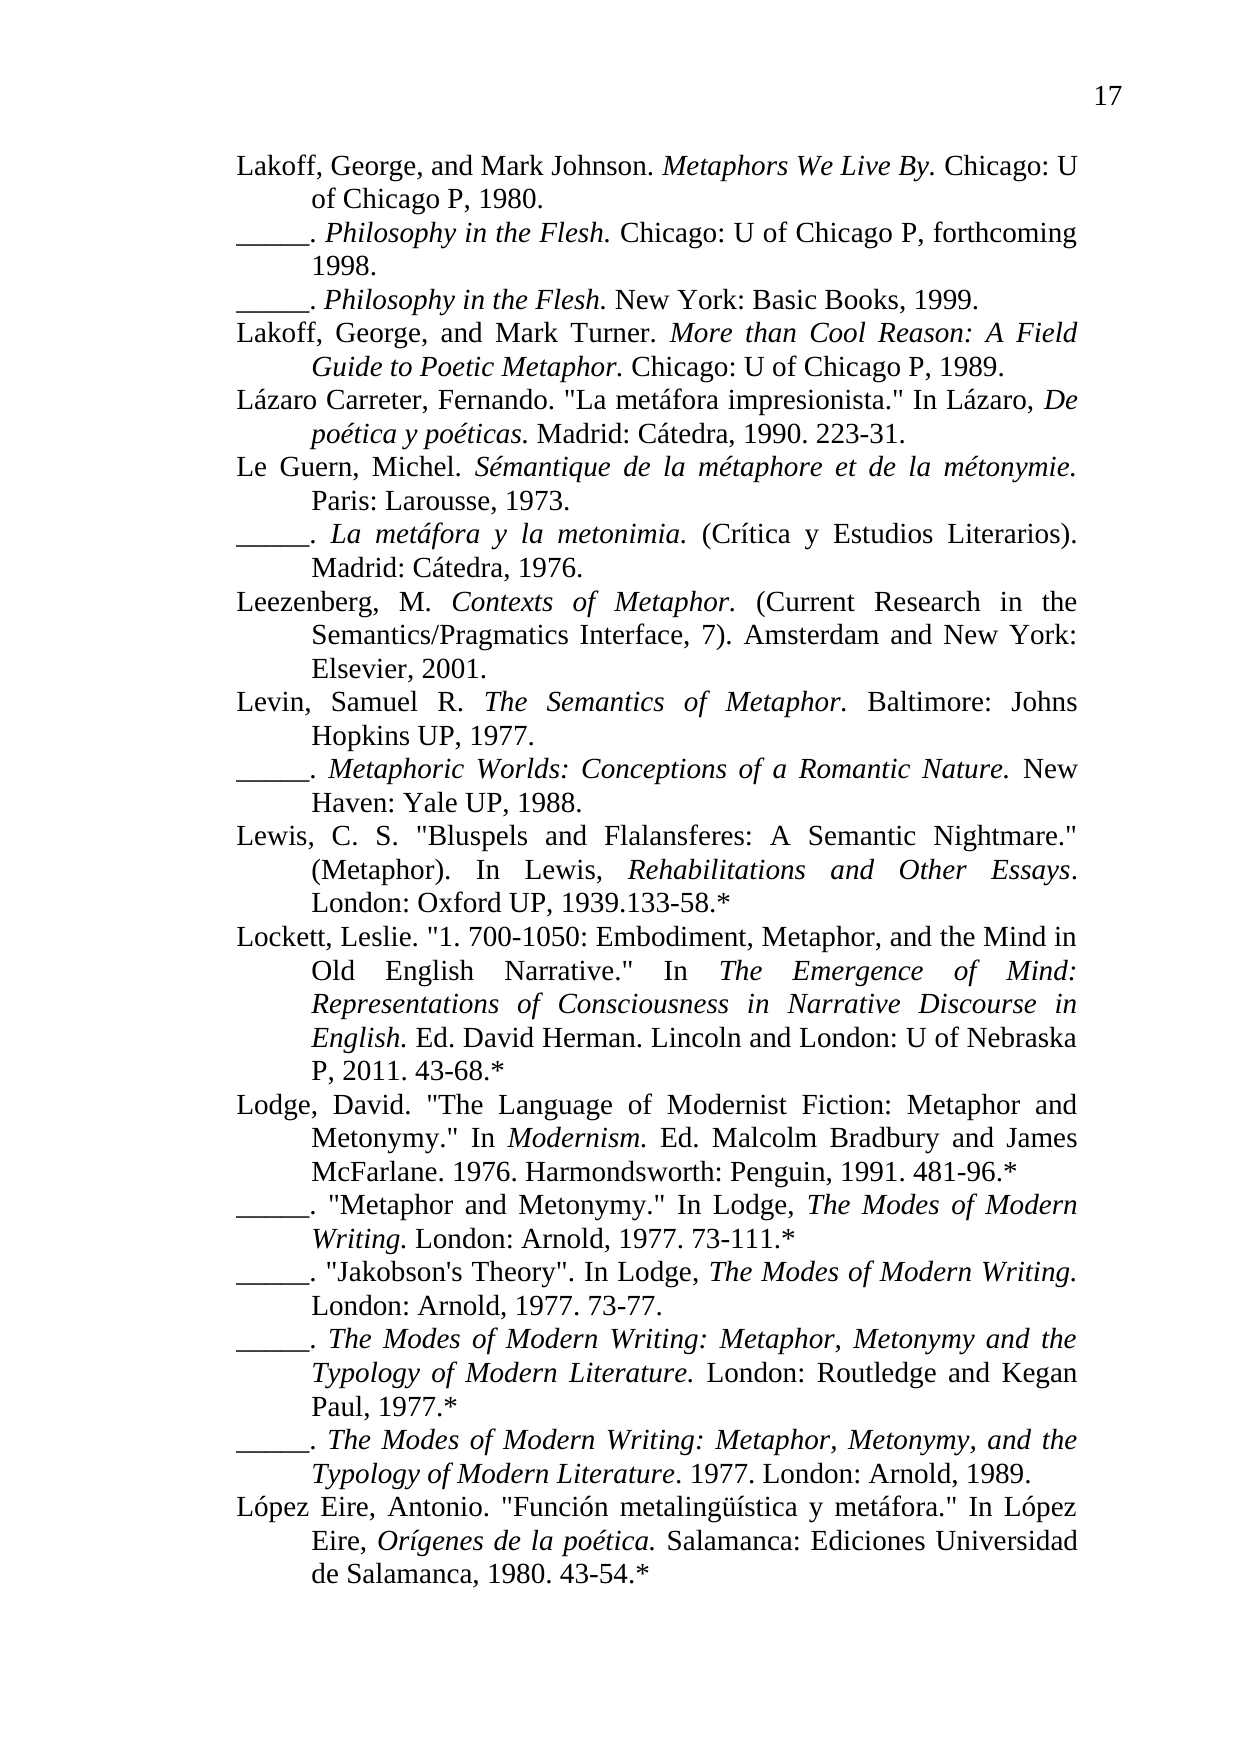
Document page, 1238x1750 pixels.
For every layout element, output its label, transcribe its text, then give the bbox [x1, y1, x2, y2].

text Leezenberg, M. Contexts of Metaphor. (Current Research in the Semantics/Pragmatics Interface, 7). Amsterdam and New York: Elsevier, 2001. [236, 584, 1078, 684]
text Lakoff, George, and Mark Johnson. Metaphors We Live By. Chicago: U of Chicago P, 1980. [236, 148, 1078, 215]
text _____. The Modes of Modern Writing: Metaphor, Metonymy and the Typology of Modern Literature. London: Routledge and Kegan Paul, 1977.* [236, 1322, 1078, 1422]
text Lázaro Carreter, Fernando. "La metáfora impresionista." In Lázaro, De poética y poéticas. Madrid: Cátedra, 1990. 223-31. [236, 382, 1078, 449]
text _____. "Metaphor and Metonymy." In Lodge, The Modes of Modern Writing. London: Arnold, 1977. 73-111.* [236, 1187, 1078, 1254]
text _____. The Modes of Modern Writing: Metaphor, Metonymy, and the Typology of Modern Literature. 1977. London: Arnold, 1989. [236, 1422, 1078, 1489]
text _____. "Jakobson's Theory". In Lodge, The Modes of Modern Writing. London: Arnold, 1977. 73-77. [236, 1254, 1078, 1322]
text Lewis, C. S. "Bluspels and Flalansferes: A Semantic Nightmare." (Metaphor). In Lewis, Rehabilitations and Other Essays. London: Oxford UP, 1939.133-58.* [236, 818, 1078, 919]
text _____. La metáfora y la metonimia. (Crítica y Estudios Literarios). Madrid: Cátedra, 1976. [236, 517, 1078, 584]
text _____. Philosophy in the Flesh. Chicago: U of Chicago P, forthcoming 1998. [236, 215, 1078, 282]
text _____. Metaphoric Worlds: Conceptions of a Romantic Nature. New Haven: Yale UP, 1988. [236, 751, 1078, 818]
text Lockett, Leslie. "1. 700-1050: Embodiment, Metaphor, and the Mind in Old English Narrative." In The Emergence of Mind: Representations of Consciousness in Narrative Discourse in English. Ed. David Herman. Lincoln and London: U of Nebraska P, 2011. 43-68.* [236, 919, 1078, 1087]
text Levin, Samuel R. The Semantics of Metaphor. Baltimore: Johns Hopkins UP, 1977. [236, 684, 1078, 751]
text Lakoff, George, and Mark Turner. More than Cool Reason: A Field Guide to Poetic Metaphor. Chicago: U of Chicago P, 1989. [236, 315, 1078, 382]
text López Eire, Antonio. "Función metalingüística y metáfora." In López Eire, Orígenes de la poética. Salamanca: Ediciones Universidad de Salamanca, 1980. 43-54.* [236, 1489, 1078, 1590]
text _____. Philosophy in the Flesh. New York: Basic Books, 1999. [236, 282, 1078, 315]
text Lodge, David. "The Language of Modernist Fiction: Metaphor and Metonymy." In Modernism. Ed. Malcolm Bradbury and James McFarlane. 1976. Harmondsworth: Penguin, 1991. 481-96.* [236, 1087, 1078, 1187]
text Le Guern, Michel. Sémantique de la métaphore et de la métonymie. Paris: Larousse, 1973. [236, 449, 1078, 517]
